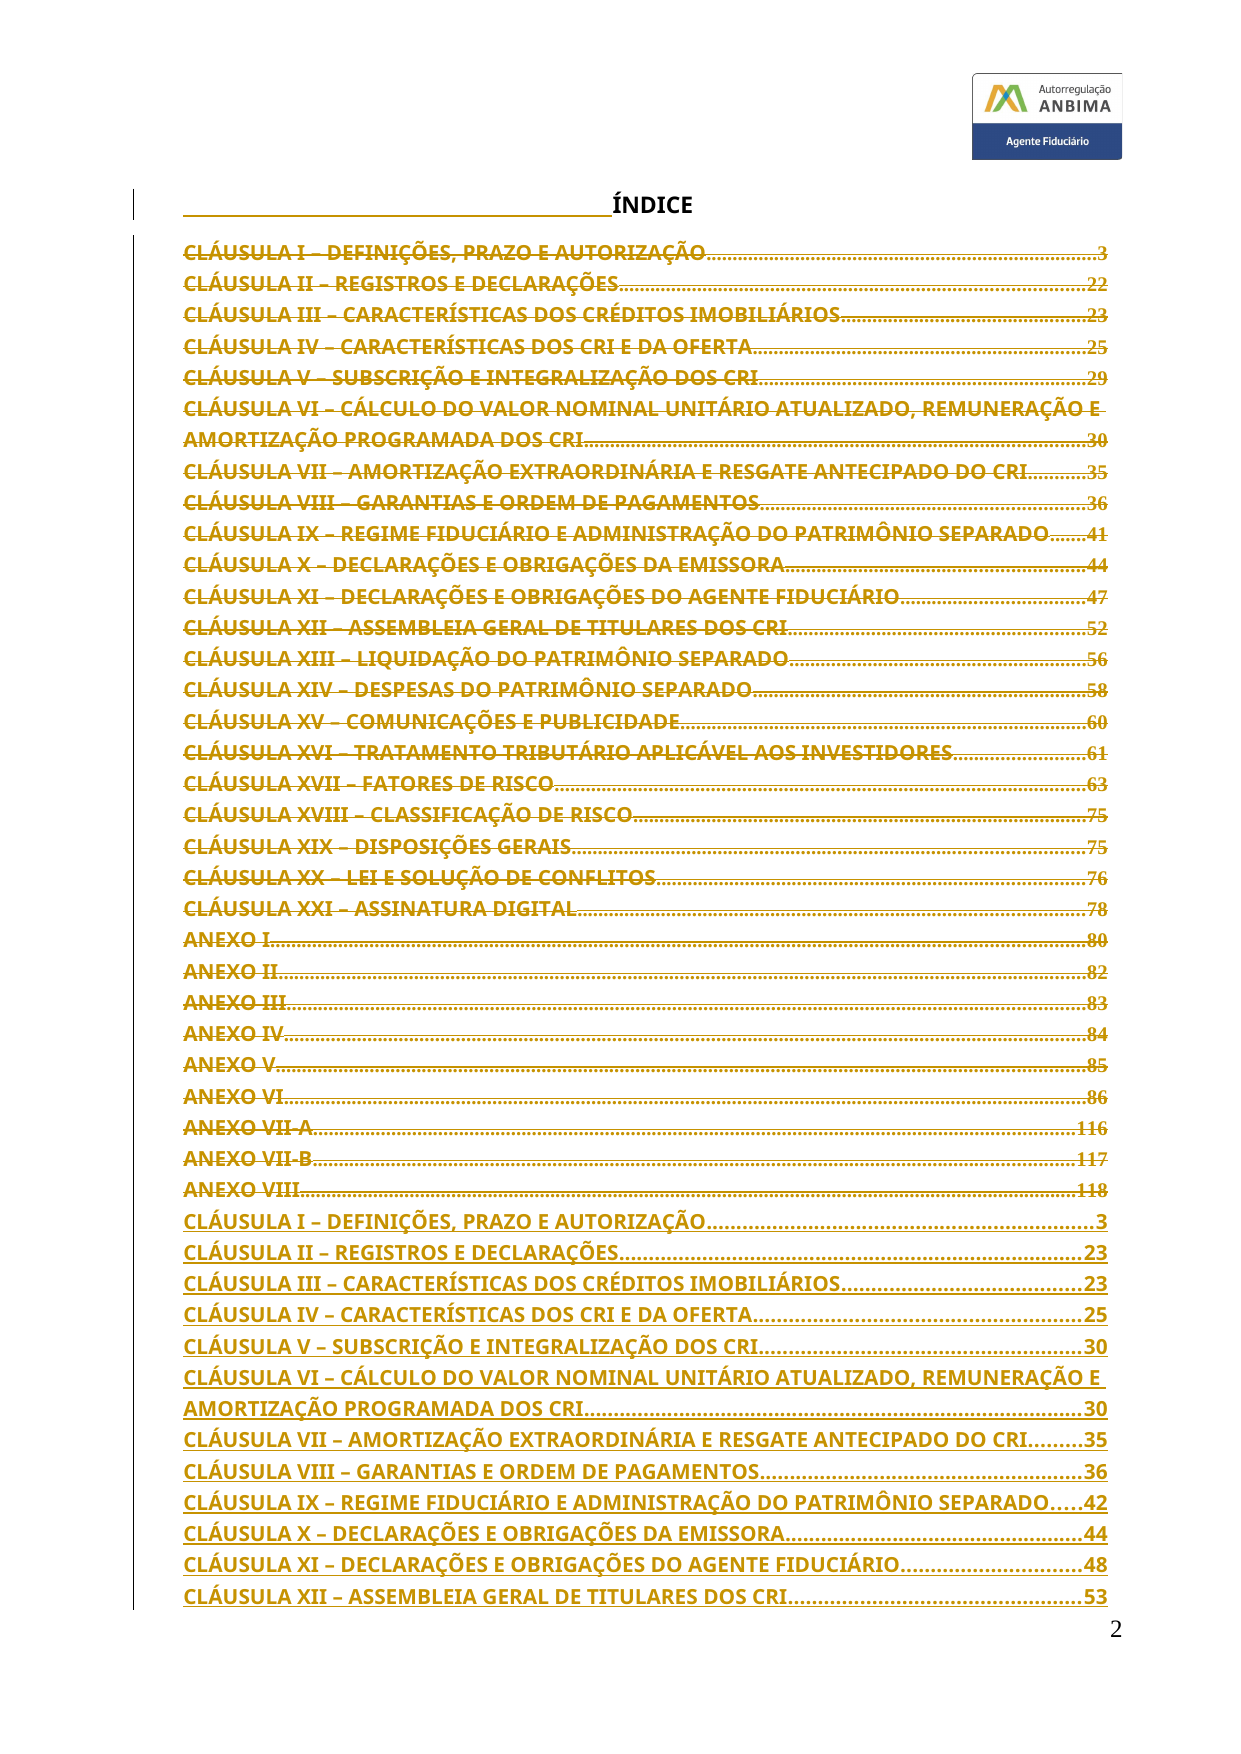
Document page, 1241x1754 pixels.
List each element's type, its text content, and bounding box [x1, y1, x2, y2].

picture [972, 73, 1123, 160]
text ÍNDICE [183, 188, 1122, 220]
